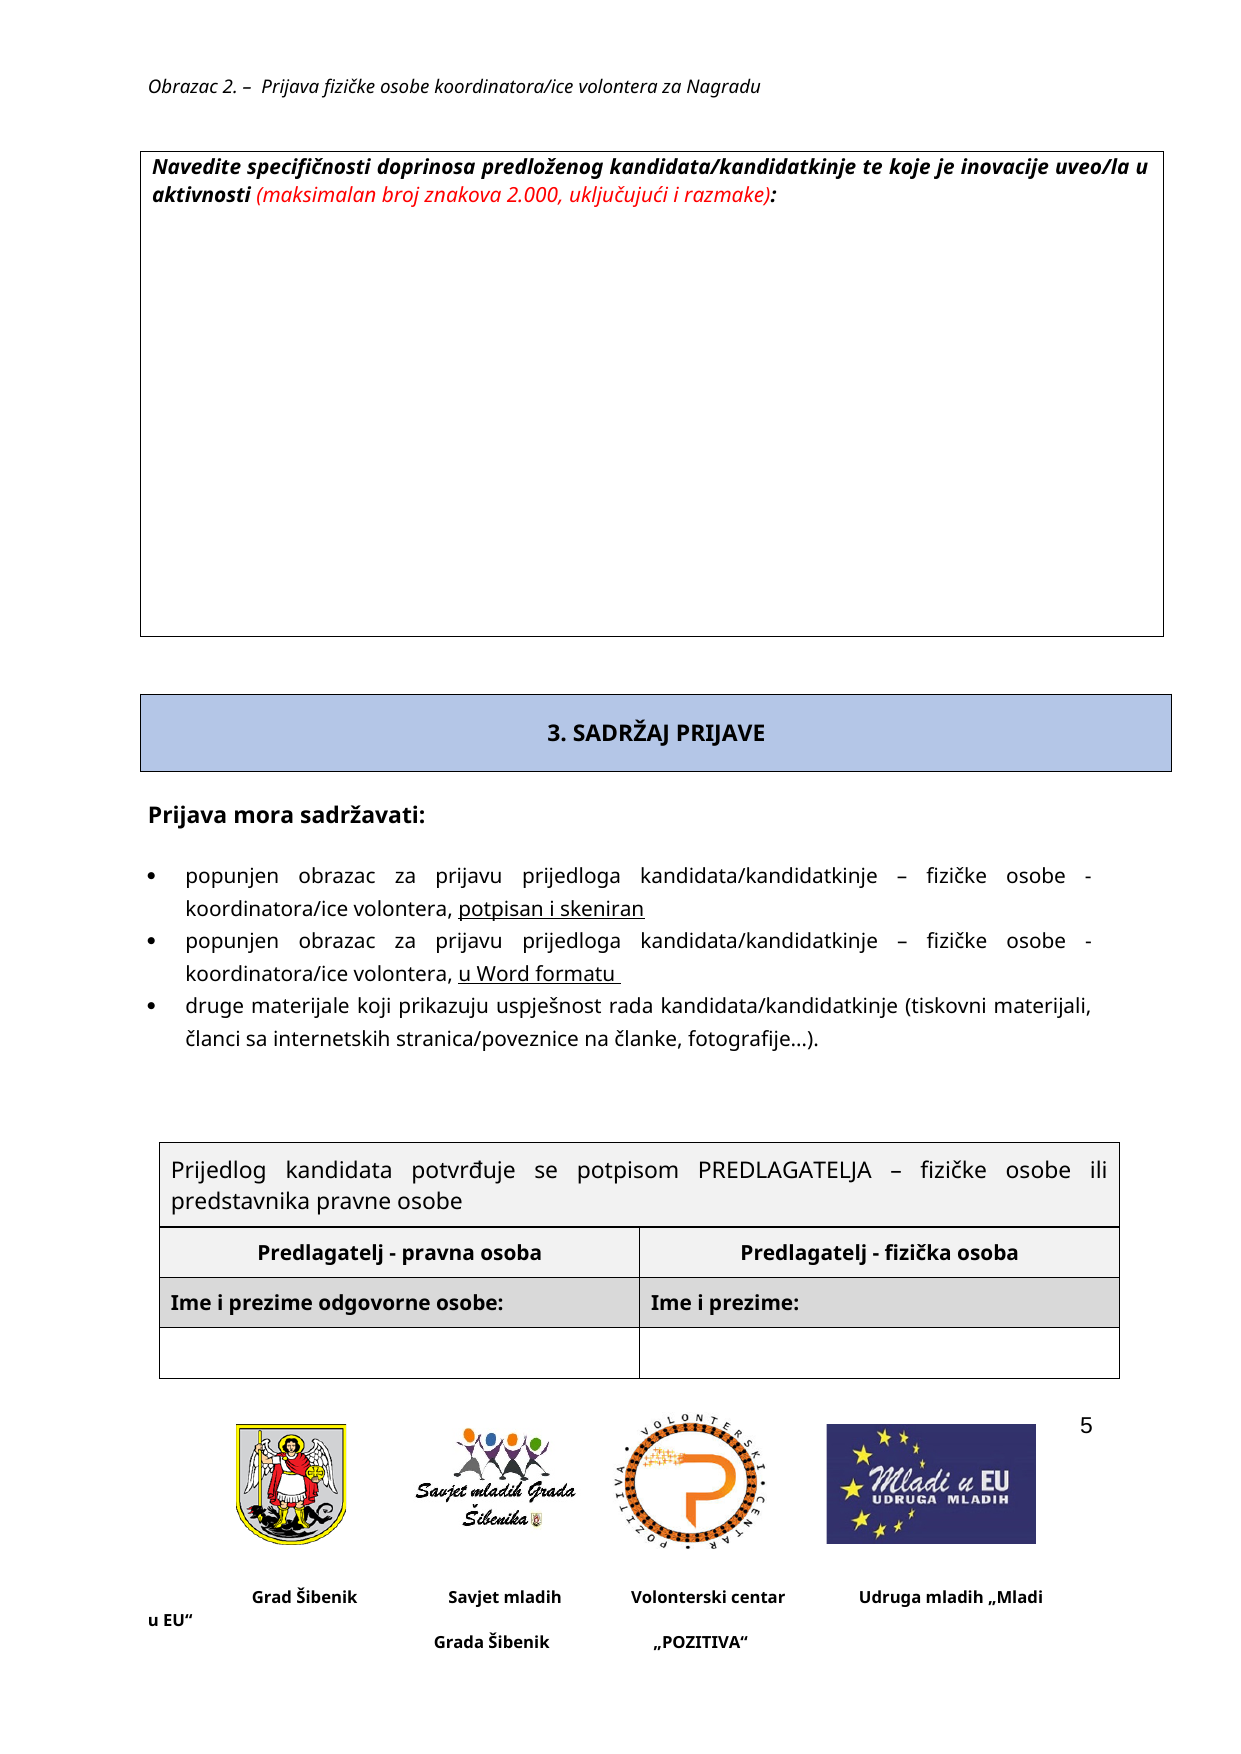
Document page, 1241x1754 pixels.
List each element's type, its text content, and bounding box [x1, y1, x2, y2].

list popunjen obrazac za prijavu prijedloga kandidata/kandidatkinje – fizičke osobe - koordinatora/ice volontera, potpisan i skeniran [148, 861, 1093, 922]
picture [387, 1400, 768, 1576]
picture [236, 1424, 347, 1545]
table_cell Predlagatelj - fizička osoba [640, 1228, 1119, 1277]
list popunjen obrazac za prijavu prijedloga kandidata/kandidatkinje – fizičke osobe - koordinatora/ice volontera, u Word formatu [148, 926, 1093, 987]
table_cell Ime i prezime odgovorne osobe: [160, 1278, 639, 1327]
text Prijava mora sadržavati: [148, 799, 1093, 830]
table_cell Navedite specifičnosti doprinosa predloženog kandidata/kandidatkinje te koje je inovacije uveo/la u aktivnosti (maksimalan broj znakova 2.000, uključujući i razmake): [141, 152, 1163, 636]
table_header Prijedlog kandidata potvrđuje se potpisom PREDLAGATELJA – fizičke osobe ili predstavnika pravne osobe [160, 1143, 1119, 1226]
table_cell Predlagatelj - pravna osoba [160, 1228, 639, 1277]
list druge materijale koji prikazuju uspješnost rada kandidata/kandidatkinje (tiskovni materijali, članci sa internetskih stranica/poveznice na članke, fotografije…). [148, 992, 1093, 1053]
table_header 3. SADRŽAJ PRIJAVE [141, 695, 1171, 771]
picture [826, 1424, 1036, 1544]
table_cell [160, 1328, 639, 1377]
table_cell Ime i prezime: [640, 1278, 1119, 1327]
table_cell [640, 1328, 1119, 1377]
